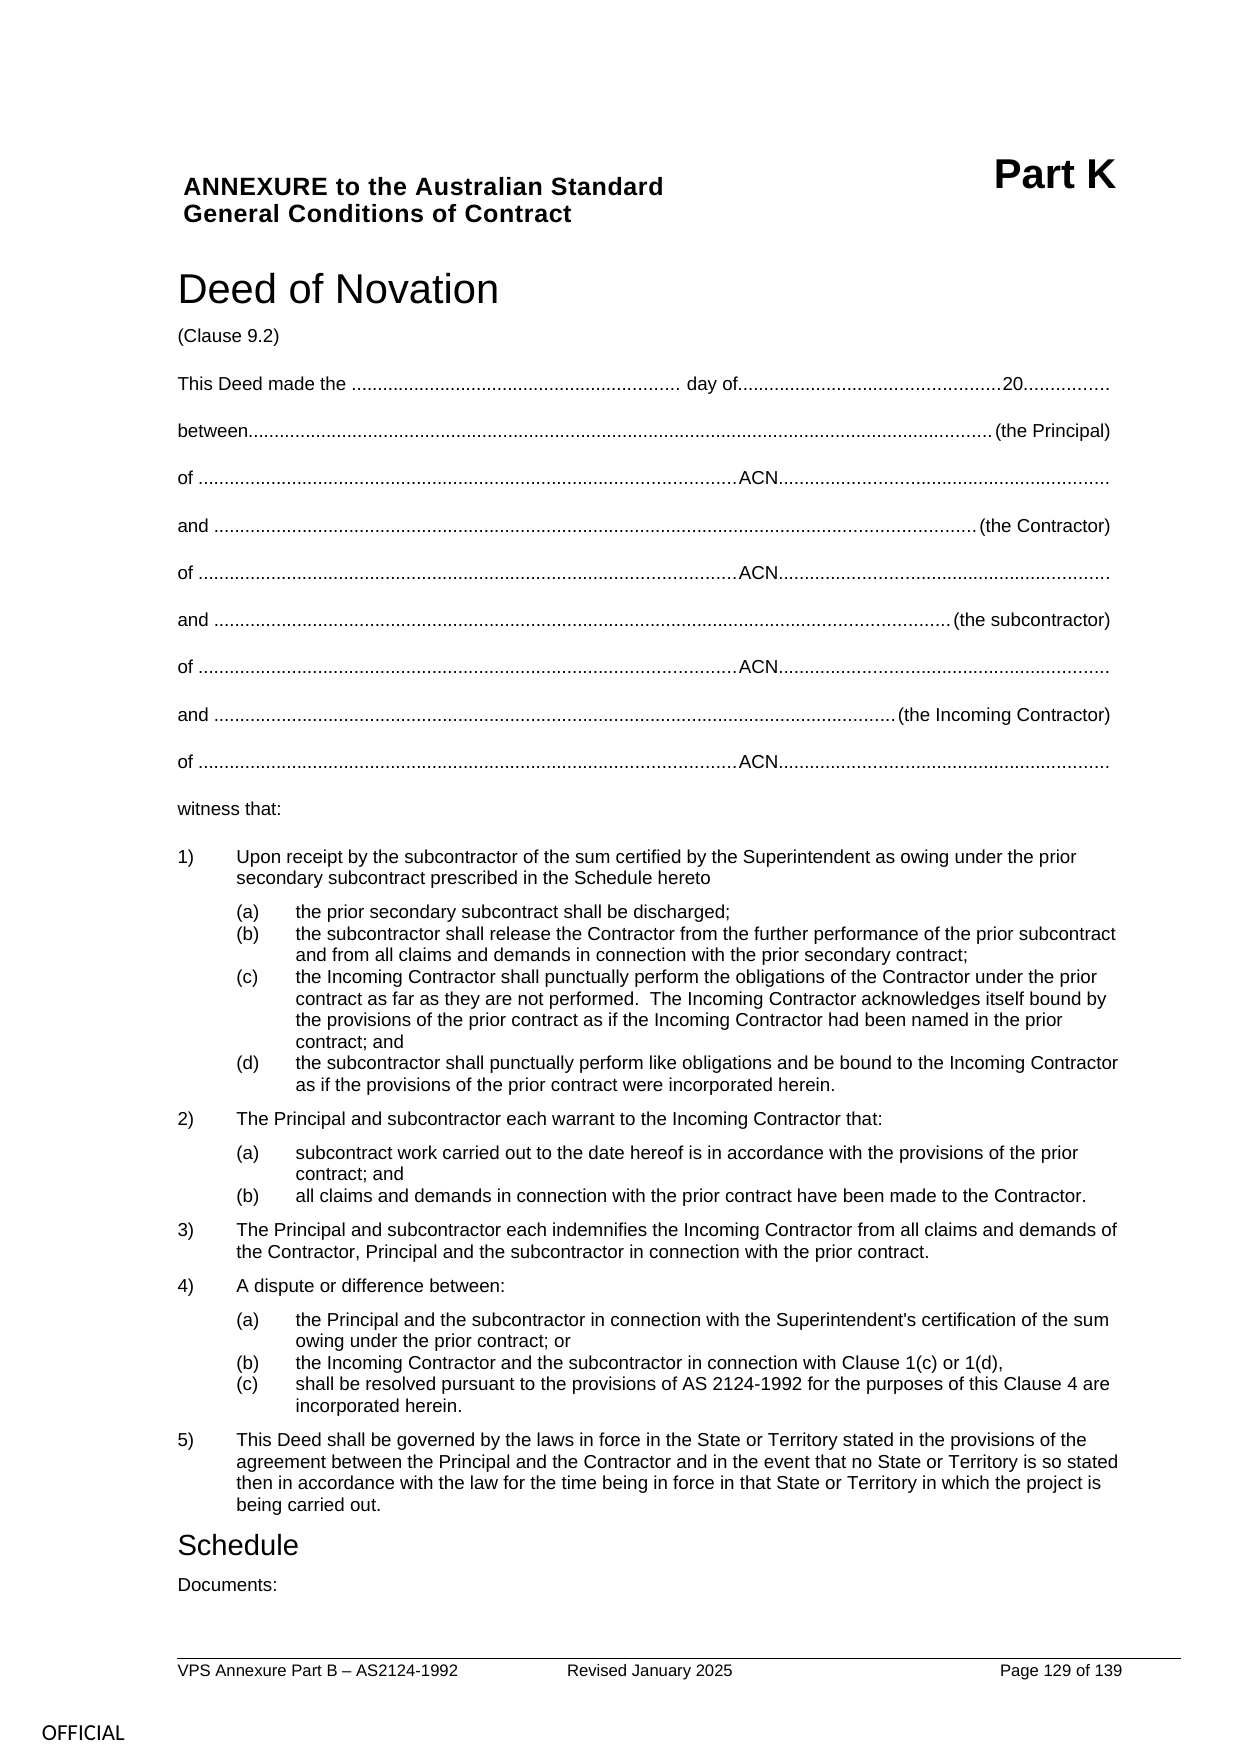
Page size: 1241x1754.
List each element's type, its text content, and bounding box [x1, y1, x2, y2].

list Upon receipt by the subcontractor of the sum certified by the Superintendent as owing under the prior secondary subcontract prescribed in the Schedule hereto [177, 845, 1122, 888]
list the subcontractor shall punctually perform like obligations and be bound to the Incoming Contractor as if the provisions of the prior contract were incorporated herein. [236, 1052, 1122, 1095]
text This Deed made the day of 20 [177, 372, 1122, 394]
list shall be resolved pursuant to the provisions of AS 2124-1992 for the purposes of this Clause 4 are incorporated herein. [236, 1373, 1122, 1416]
text between (the Principal) [177, 420, 1122, 441]
text of ACN . [177, 562, 1122, 583]
list The Principal and subcontractor each indemnifies the Incoming Contractor from all claims and demands of the Contractor, Principal and the subcontractor in connection with the prior contract. [177, 1219, 1122, 1262]
text and (the subcontractor) [177, 609, 1122, 631]
list The Principal and subcontractor each warrant to the Incoming Contractor that: [177, 1108, 1122, 1129]
list A dispute or difference between: [177, 1274, 1122, 1296]
text witness that: [177, 798, 1122, 820]
list subcontract work carried out to the date hereof is in accordance with the provisions of the prior contract; and [236, 1142, 1122, 1185]
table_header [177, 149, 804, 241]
text of ACN [177, 751, 1122, 772]
text and (the Incoming Contractor) [177, 703, 1122, 725]
text of ACN [177, 656, 1122, 678]
list the Principal and the subcontractor in connection with the Superintendent's certification of the sum owing under the prior contract; or [236, 1308, 1122, 1352]
list the Incoming Contractor and the subcontractor in connection with Clause 1(c) or 1(d), [236, 1352, 1122, 1373]
list the subcontractor shall release the Contractor from the further performance of the prior subcontract and from all claims and demands in connection with the prior secondary contract; [236, 923, 1122, 966]
list This Deed shall be governed by the laws in force in the State or Territory stated in the provisions of the agreement between the Principal and the Contractor and in the event that no State or Territory is so stated then in accordance with the law for the time being in force in that State or Territory in which the project is being carried out. [177, 1429, 1122, 1515]
text (Clause 9.2) [177, 325, 1122, 347]
list the prior secondary subcontract shall be discharged; [236, 901, 1122, 923]
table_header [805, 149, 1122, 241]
text Documents: [177, 1574, 1122, 1595]
list the Incoming Contractor shall punctually perform the obligations of the Contractor under the prior contract as far as they are not performed. The Incoming Contractor acknowledges itself bound by the provisions of the prior contract as if the Incoming Contractor had been named in the prior contract; and [236, 966, 1122, 1052]
list all claims and demands in connection with the prior contract have been made to the Contractor. [236, 1185, 1122, 1206]
text Schedule [177, 1528, 1122, 1561]
text and (the Contractor) [177, 514, 1122, 536]
text of ACN [177, 467, 1122, 489]
text Deed of Novation [177, 265, 1122, 313]
